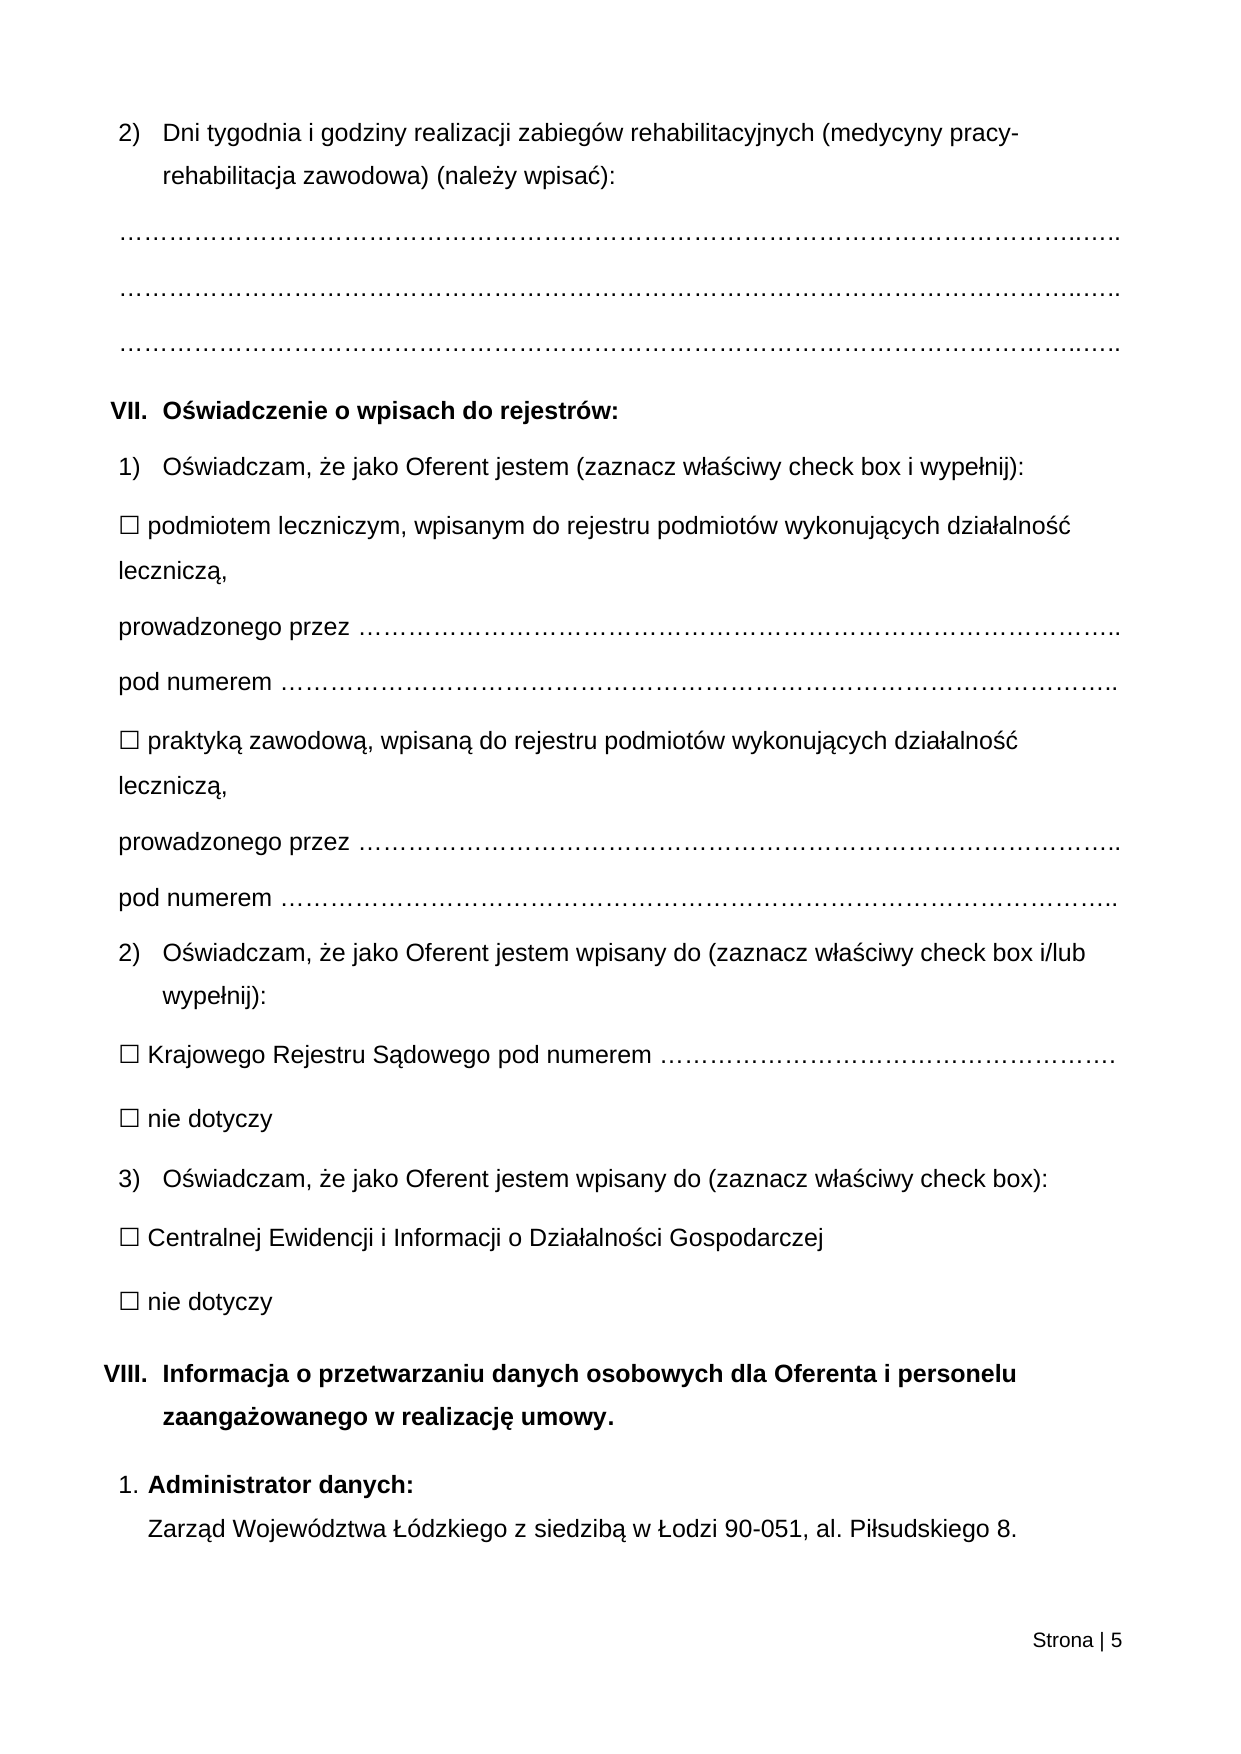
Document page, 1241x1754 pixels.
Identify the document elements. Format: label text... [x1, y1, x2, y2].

text Centralnej Ewidencji i Informacji o Działalności Gospodarczej [118, 1219, 1122, 1254]
text .. [118, 217, 1122, 246]
text nie dotyczy [118, 1100, 1122, 1134]
text nie dotyczy [118, 1283, 1122, 1317]
list Oświadczam, że jako Oferent jestem (zaznacz właściwy check box i wypełnij): [118, 452, 1122, 481]
text .. [118, 328, 1122, 357]
text Krajowego Rejestru Sądowego pod numerem [118, 1037, 1122, 1071]
subtitle Oświadczenie o wpisach do rejestrów: [148, 396, 1122, 425]
list Dni tygodnia i godziny realizacji zabiegów rehabilitacyjnych (medycyny pracy- rehabilitacja zawodowa) (należy wpisać): [118, 118, 1122, 190]
list Administrator danych: [118, 1470, 1122, 1499]
text podmiotem leczniczym, wpisanym do rejestru podmiotów wykonujących działalność leczniczą, [118, 507, 1122, 585]
text pod numerem [118, 882, 1122, 911]
text Zarząd Województwa Łódzkiego z siedzibą w Łodzi 90-051, al. Piłsudskiego 8. [148, 1513, 1122, 1542]
text pod numerem [118, 667, 1122, 696]
list Oświadczam, że jako Oferent jestem wpisany do (zaznacz właściwy check box i/lub wypełnij): [118, 938, 1122, 1010]
text prowadzonego przez [118, 827, 1122, 856]
text praktyką zawodową, wpisaną do rejestru podmiotów wykonujących działalność leczniczą, [118, 723, 1122, 800]
text .. [118, 272, 1122, 301]
subtitle Informacja o przetwarzaniu danych osobowych dla Oferenta i personelu zaangażowanego w realizację umowy. [148, 1359, 1122, 1431]
text prowadzonego przez . [118, 612, 1122, 640]
list Oświadczam, że jako Oferent jestem wpisany do (zaznacz właściwy check box): [118, 1164, 1122, 1193]
